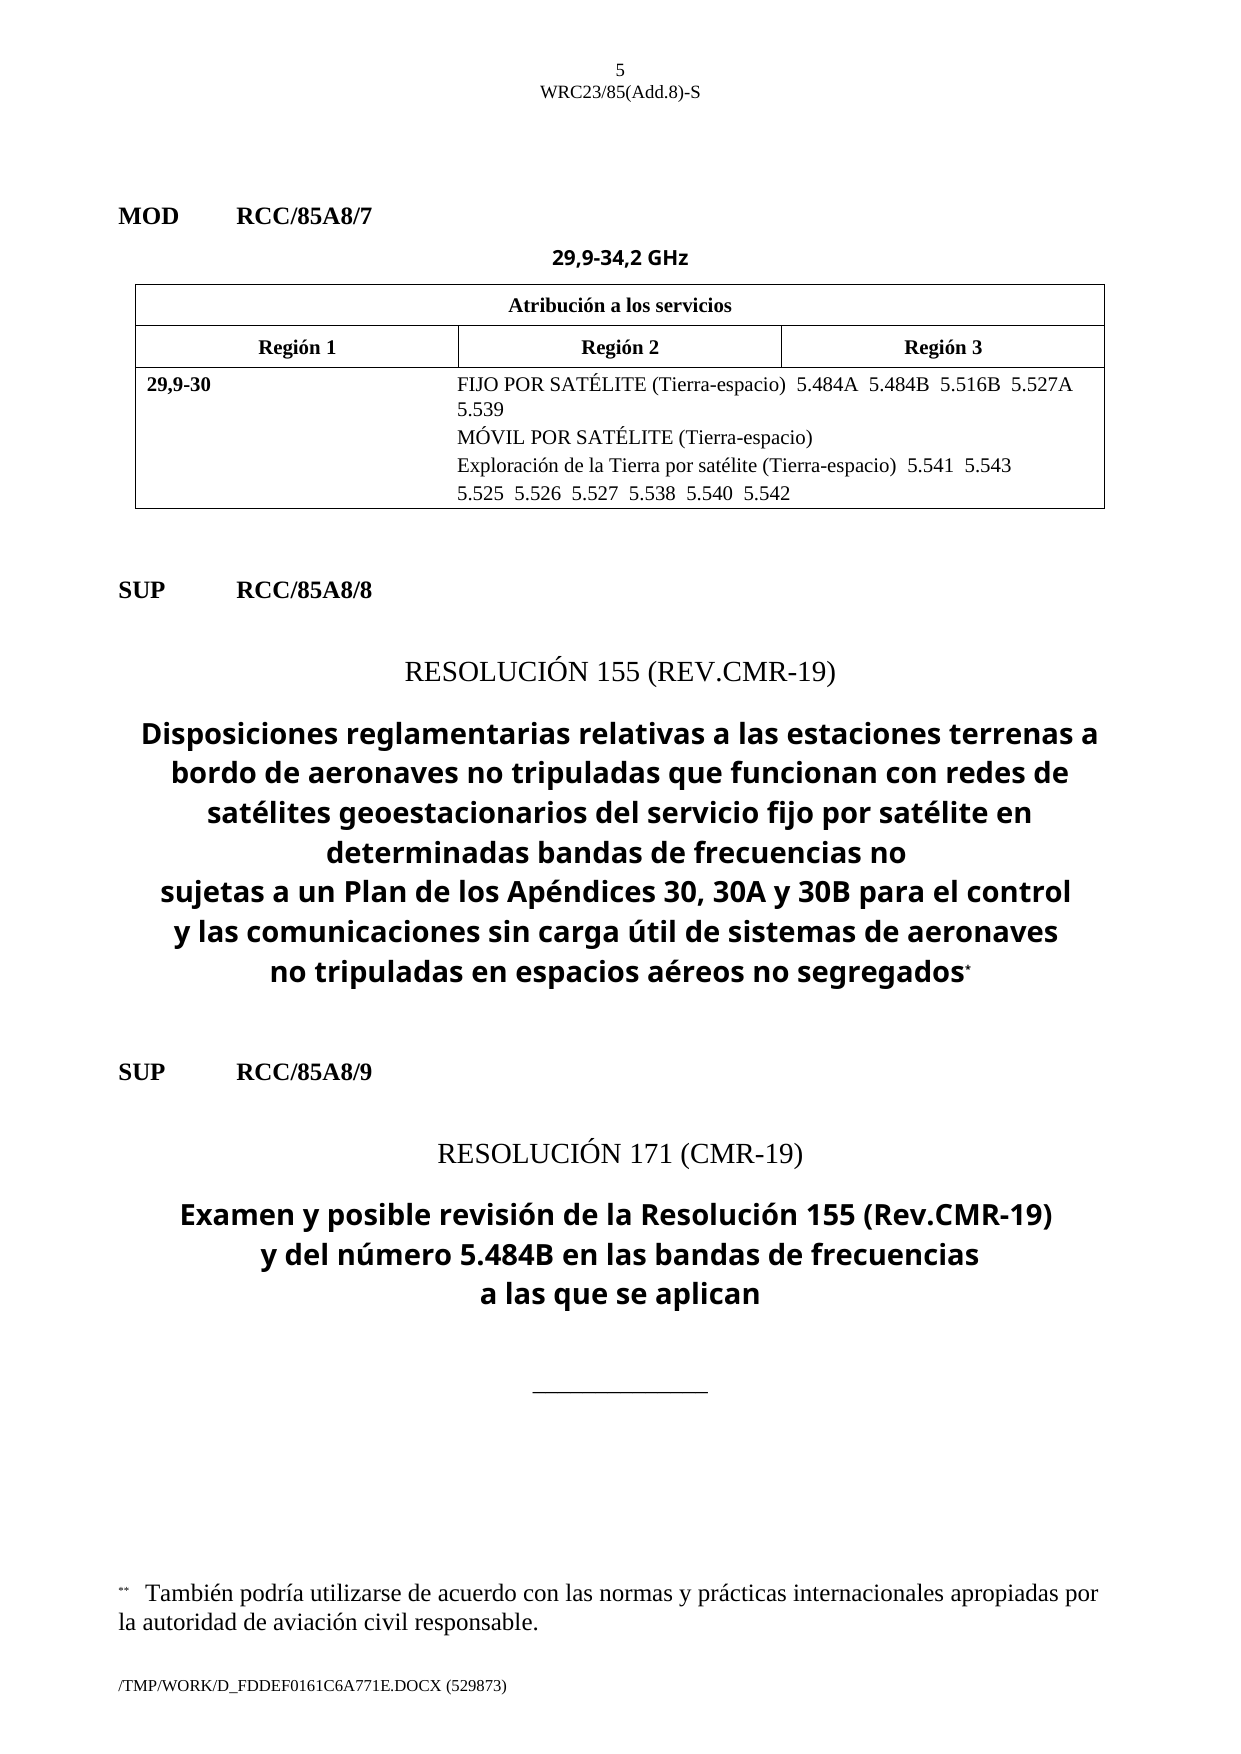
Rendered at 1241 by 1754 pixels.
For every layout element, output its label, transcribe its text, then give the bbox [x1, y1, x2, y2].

table_header Atribución a los servicios [136, 285, 1104, 325]
table_cell 29,9-30 FIJO POR SATÉLITE (Tierra-espacio) 5.484A 5.516B 5.527A 5.539 MÓVIL POR SATÉLITE (Tierra-espacio) Exploración de la Tierra por satélite (Tierra-espacio) 5.541 5.543 5.525 5.526 5.527 5.538 5.540 5.542 [136, 368, 1104, 508]
table_cell Región 2 [459, 326, 781, 367]
title 29,9-34,2 GHz [118, 243, 1122, 271]
text SUP RCC/85A8/9 [118, 1057, 1122, 1086]
text MOD RCC/85A8/7 [118, 201, 1122, 230]
text RESOLUCIÓN 155 (REV.CMR-19) [118, 654, 1122, 688]
text SUP RCC/85A8/8 [118, 576, 1122, 604]
text RESOLUCIÓN 171 (CMR-19) [118, 1136, 1122, 1169]
title Examen y posible revisión de la Resolución 155 (Rev.CMR-19) y del número 5.484B en las bandas de frecuencias a las que se aplican [118, 1194, 1122, 1313]
table_cell Región 1 [136, 326, 458, 367]
title Disposiciones reglamentarias relativas a las estaciones terrenas a bordo de aeronaves no tripuladas que funcionan con redes de satélites geoestacionarios del servicio fijo por satélite en determinadas bandas de frecuencias no sujetas a un Plan de los Apéndices 30, 30A y 30B para el control y las comunicaciones sin carga útil de sistemas de aeronaves no tripuladas en espacios aéreos no segregados* [118, 713, 1122, 991]
table_cell Región 3 [782, 326, 1104, 367]
text ______________ [118, 1367, 1122, 1396]
